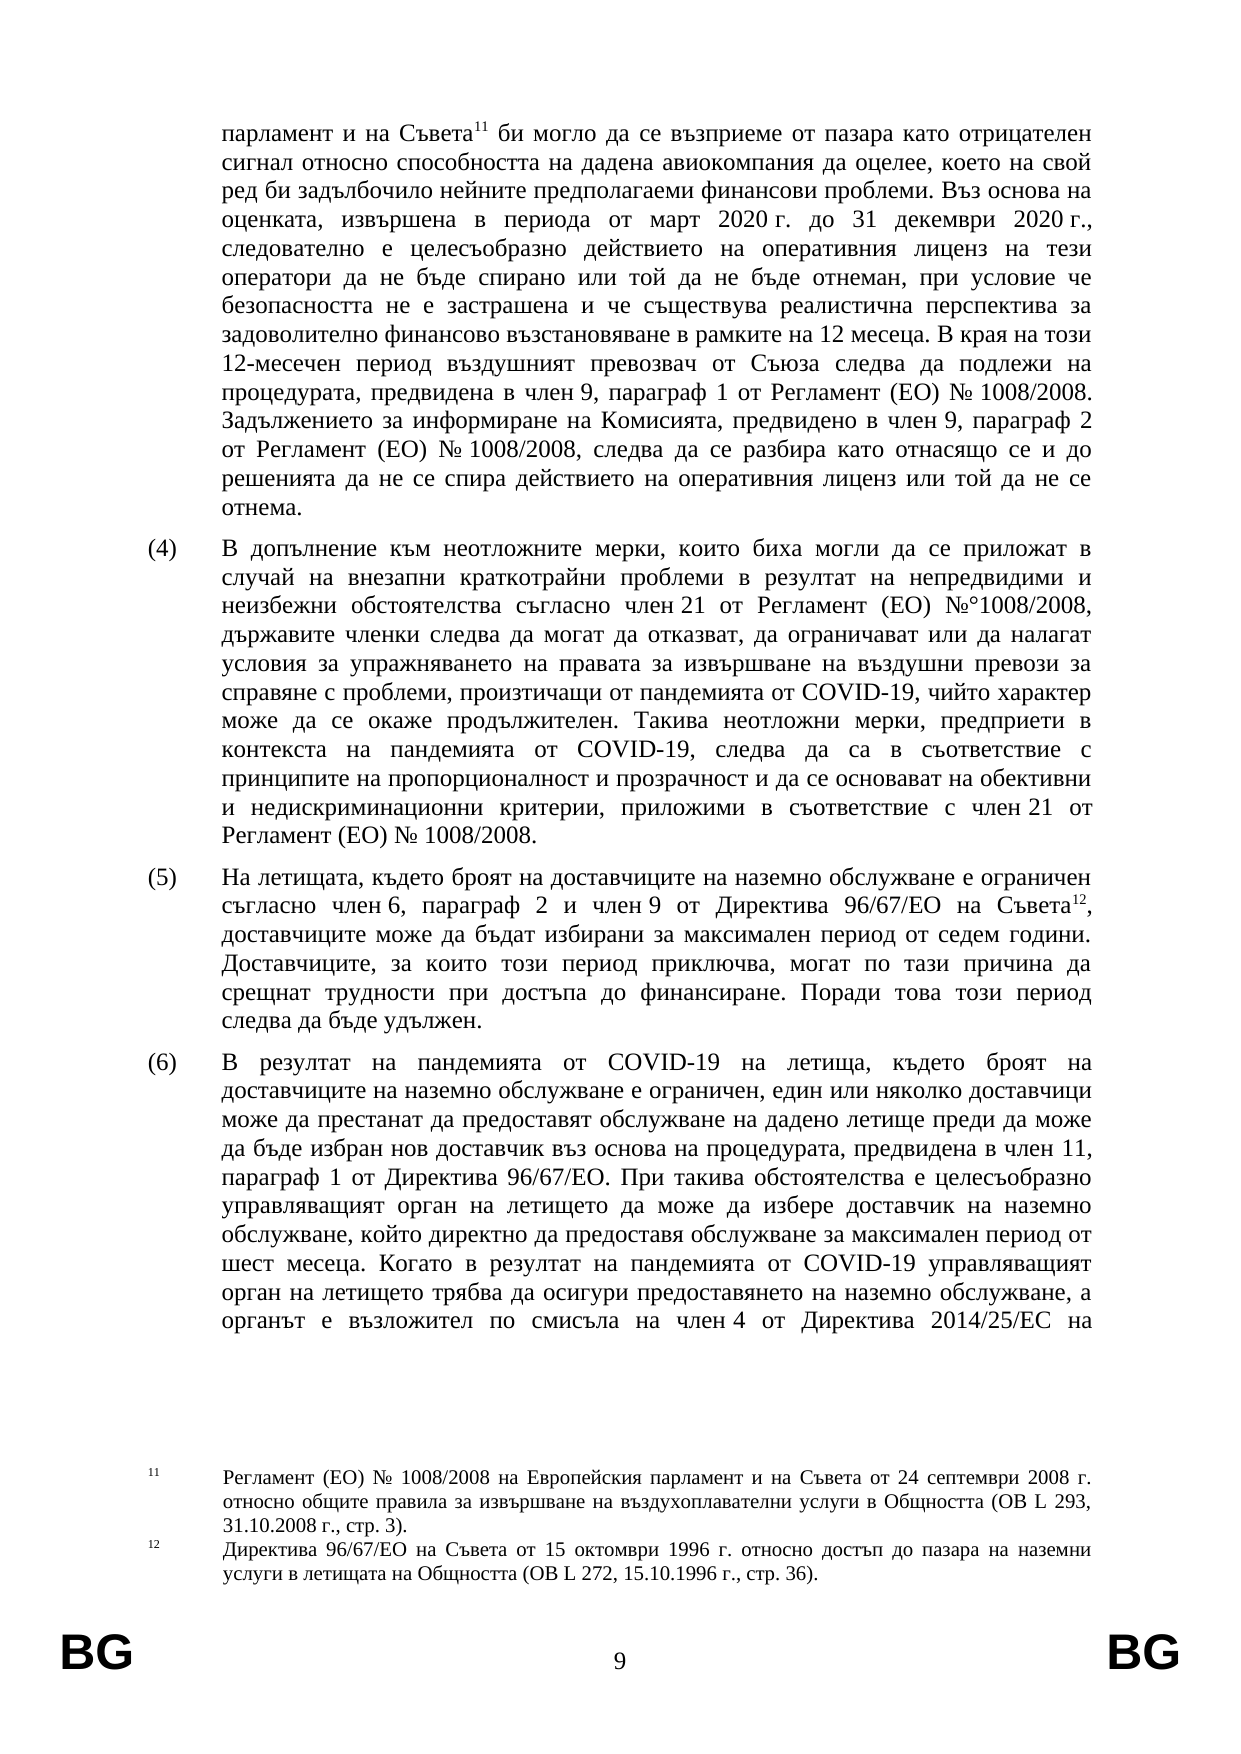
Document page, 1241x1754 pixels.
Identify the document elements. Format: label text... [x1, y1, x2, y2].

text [148, 1047, 1093, 1363]
text (5) На летищата, където броят на доставчиците на наземно обслужване е ограничен съгласно член 6, параграф 2 и член 9 от Директива 96/67/ЕО на Съвета, доставчиците може да бъдат избирани за максимален период от седем години. Доставчиците, за които този период приключва, могат по тази причина да срещнат трудности при достъпа до финансиране. Поради това този период следва да бъде удължен. [148, 862, 1093, 1034]
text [148, 118, 1093, 521]
text (4) В допълнение към неотложните мерки, които биха могли да се приложат в случай на внезапни краткотрайни проблеми в резултат на непредвидими и неизбежни обстоятелства съгласно член 21 от Регламент (ЕО) №°1008/2008, държавите членки следва да могат да отказват, да ограничават или да налагат условия за упражняването на правата за извършване на въздушни превози за справяне с проблеми, произтичащи от пандемията от COVID-19, чийто характер може да се окаже продължителен. Такива неотложни мерки, предприети в контекста на пандемията от COVID-19, следва да са в съответствие с принципите на пропорционалност и прозрачност и да се основават на обективни и недискриминационни критерии, приложими в съответствие с член 21 от Регламент (ЕО) № 1008/2008. [148, 533, 1093, 849]
